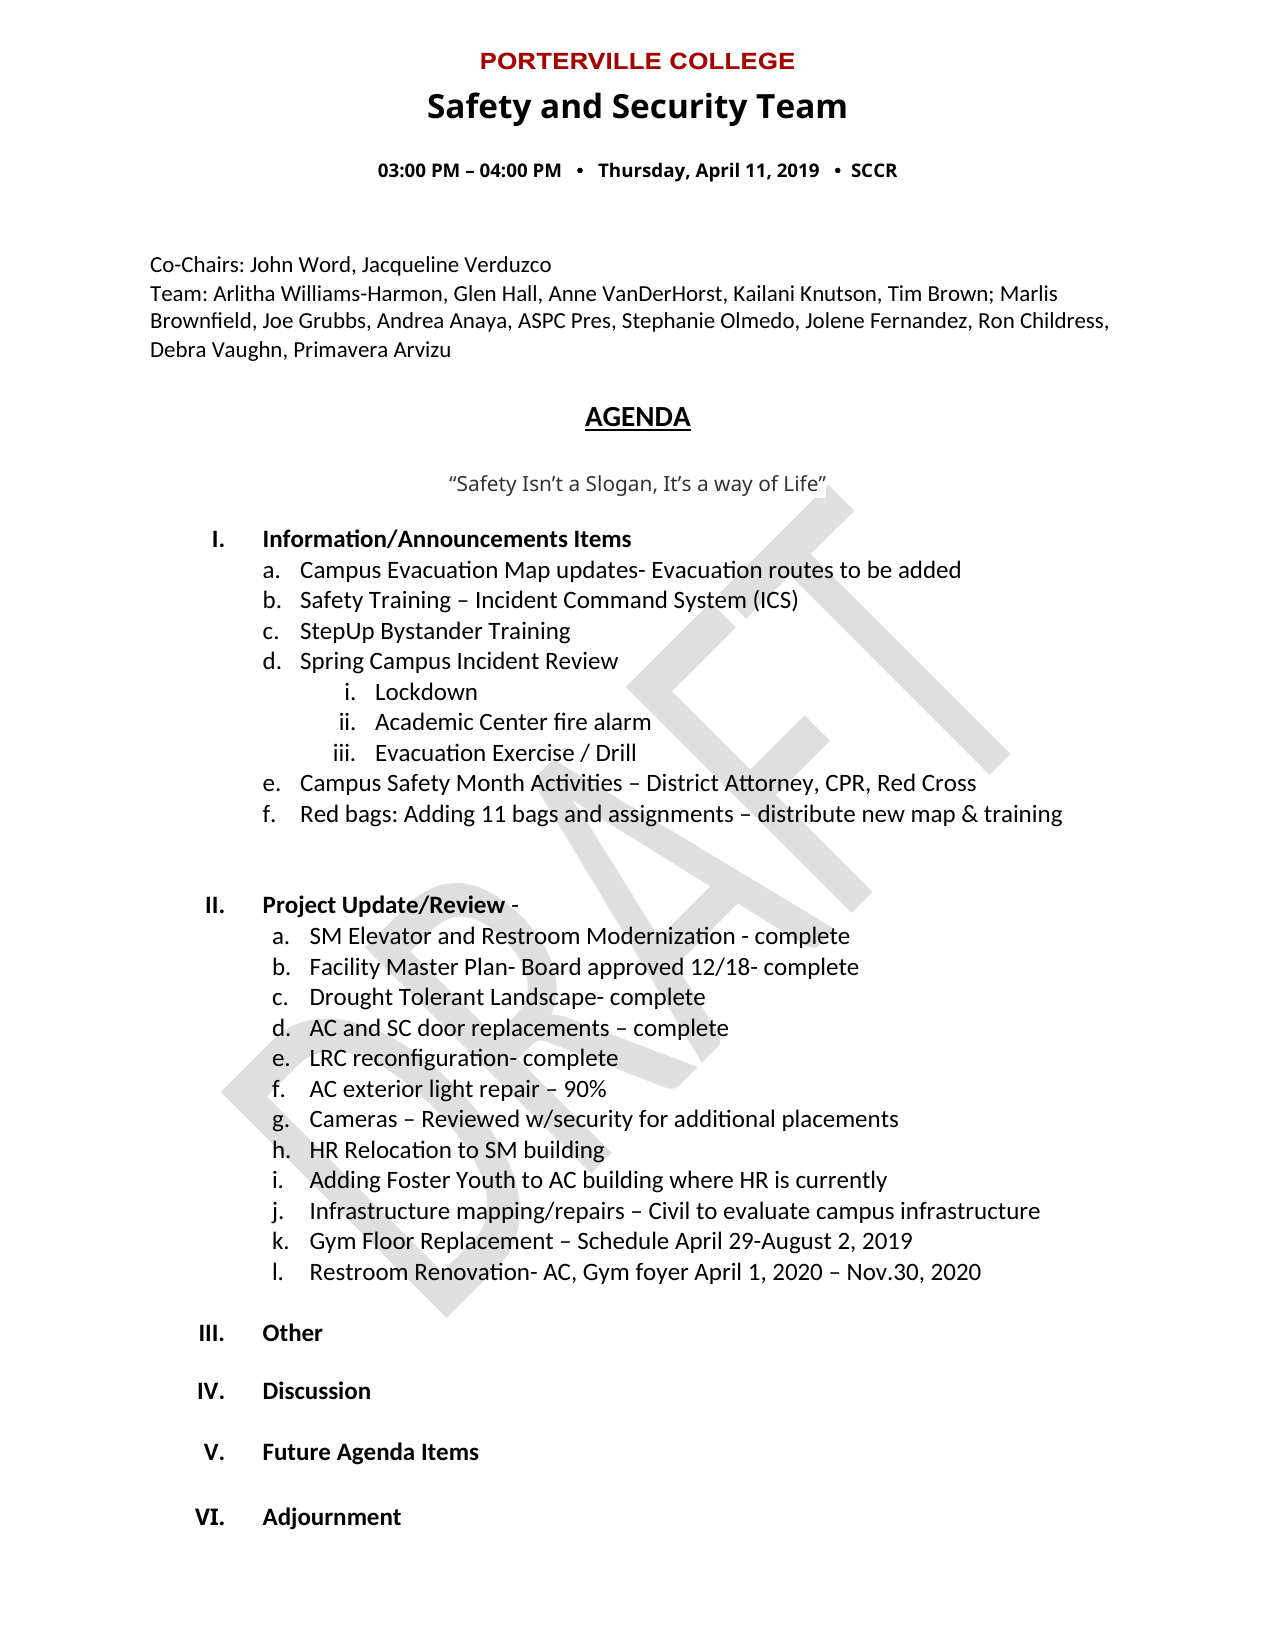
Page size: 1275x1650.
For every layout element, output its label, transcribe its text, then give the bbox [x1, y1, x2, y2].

list Red bags: Adding 11 bags and assignments – distribute new map & training [262, 798, 1125, 829]
list Safety Training – Incident Command System (ICS) [262, 584, 1125, 615]
picture [476, 49, 799, 73]
list Future Agenda Items [225, 1437, 1125, 1467]
list Campus Safety Month Activities – District Attorney, CPR, Red Cross [262, 768, 1125, 798]
list Discussion [225, 1376, 1125, 1406]
text “Safety Isn’t a Slogan, It’s a way of Life” [150, 469, 1125, 498]
list Campus Evacuation Map updates- Evacuation routes to be added [262, 554, 1125, 584]
text Team: Arlitha Williams-Harmon, Glen Hall, Anne VanDerHorst, Kailani Knutson, Tim Brown; Marlis Brownfield, Joe Grubbs, Andrea Anaya, ASPC Pres, Stephanie Olmedo, Jolene Fernandez, Ron Childress, Debra Vaughn, Primavera Arvizu [150, 279, 1125, 363]
list AC exterior light repair – 90% [272, 1073, 1125, 1103]
list StepUp Bystander Training [262, 615, 1125, 646]
text Co-Chairs: John Word, Jacqueline Verduzco [150, 251, 1125, 279]
list LRC reconfiguration- complete [272, 1042, 1125, 1073]
list AC and SC door replacements – complete [272, 1012, 1125, 1042]
list Gym Floor Replacement – Schedule April 29-August 2, 2019 [272, 1225, 1125, 1256]
list Evacuation Exercise / Drill [356, 737, 1125, 768]
list Lockdown [356, 676, 1125, 707]
list HR Relocation to SM building [272, 1134, 1125, 1164]
list Adding Foster Youth to AC building where HR is currently [272, 1164, 1125, 1195]
list Facility Master Plan- Board approved 12/18- complete [272, 951, 1125, 981]
list Cameras – Reviewed w/security for additional placements [272, 1103, 1125, 1134]
list Restroom Renovation- AC, Gym foyer April 1, 2020 – Nov.30, 2020 [272, 1256, 1125, 1286]
list Academic Center fire alarm [356, 707, 1125, 737]
list Other [225, 1317, 1125, 1347]
text AGENDA [150, 398, 1125, 434]
list SM Elevator and Restroom Modernization - complete [272, 920, 1125, 951]
list Spring Campus Incident Review [262, 646, 1125, 676]
list Adjournment [225, 1501, 1125, 1532]
list Project Update/Review - [225, 890, 1125, 920]
list Information/Announcements Items [225, 523, 1125, 554]
list Infrastructure mapping/repairs – Civil to evaluate campus infrastructure [272, 1195, 1125, 1225]
list Drought Tolerant Landscape- complete [272, 981, 1125, 1012]
